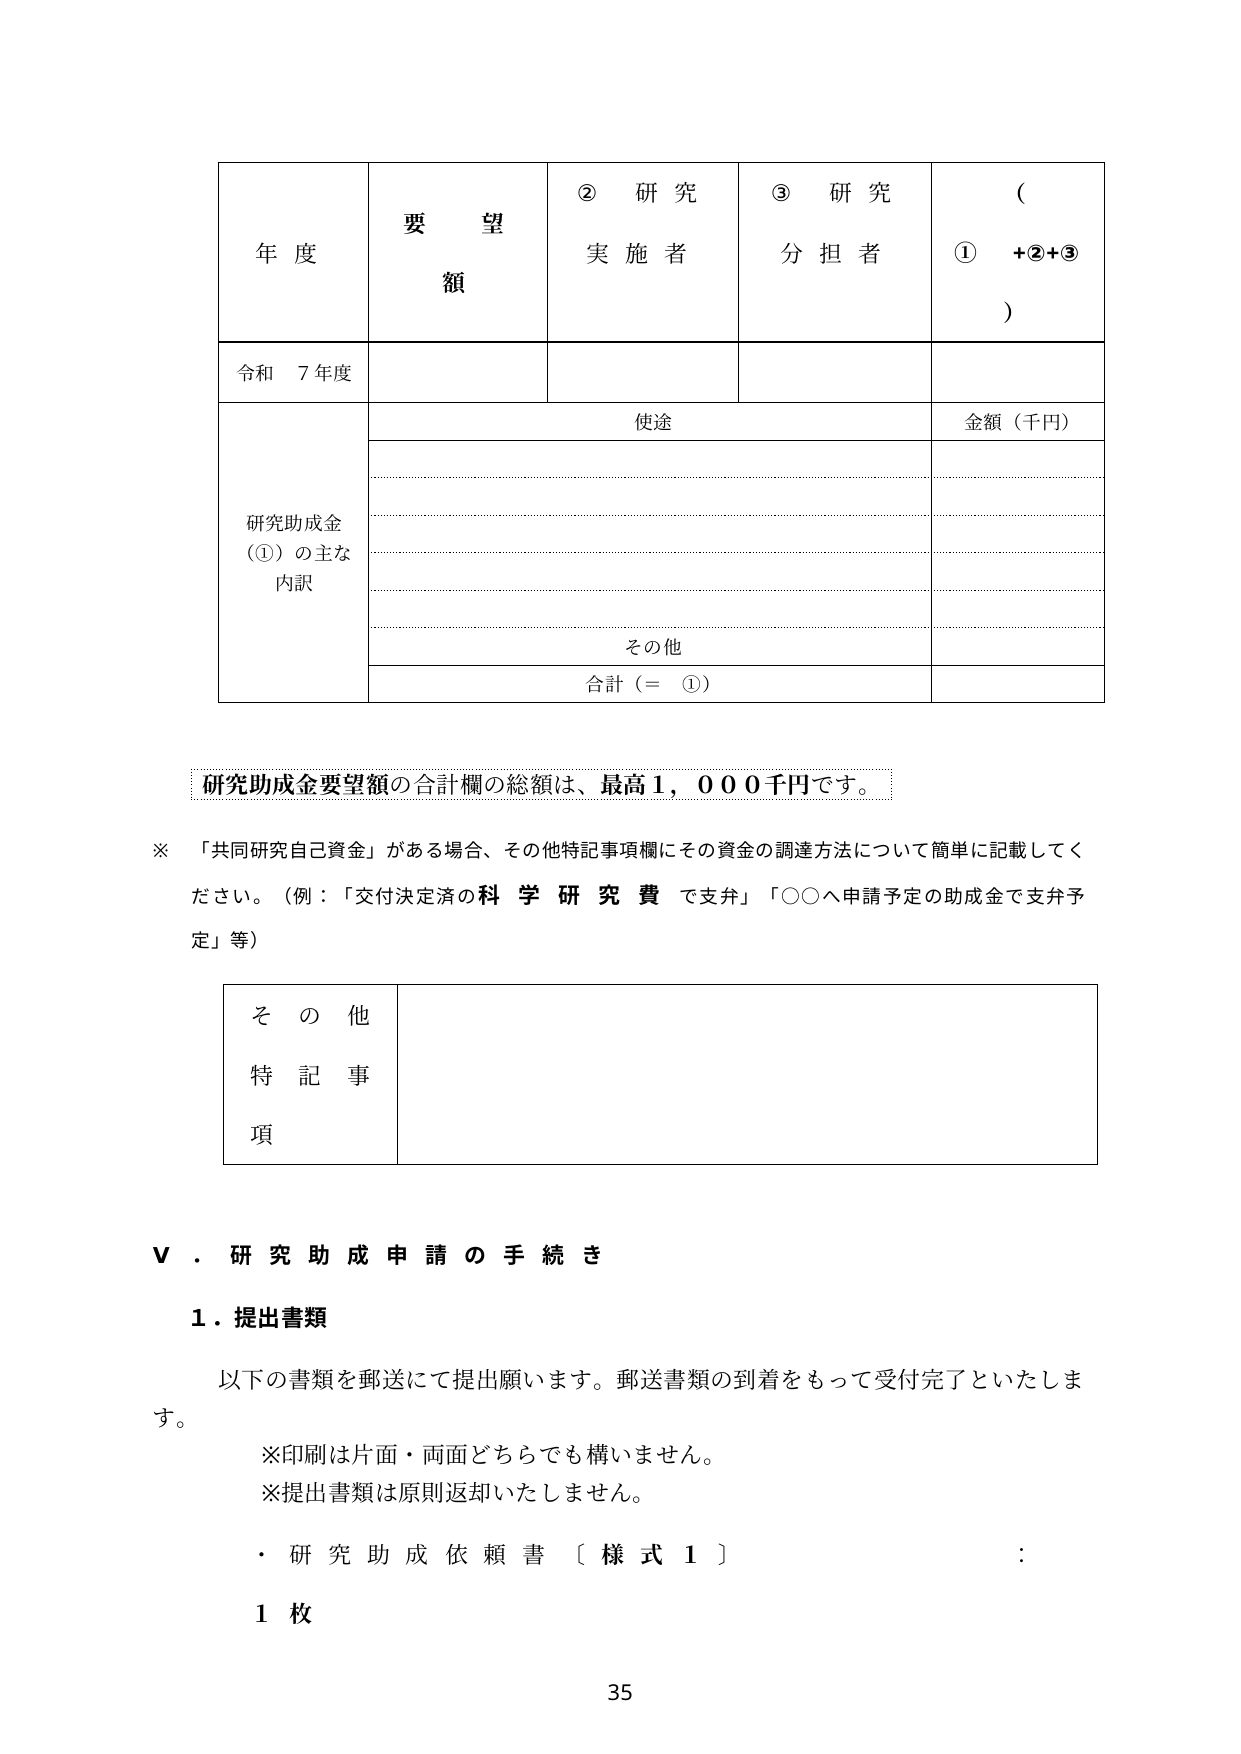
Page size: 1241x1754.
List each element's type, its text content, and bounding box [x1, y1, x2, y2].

table_header [398, 985, 1097, 1163]
text ・研究助成依頼書〔様式１〕 ：１枚 [235, 1524, 1088, 1643]
text ※提出書類は原則返却いたしません。 [196, 1471, 1088, 1509]
text １．提出書類 [153, 1296, 1088, 1334]
table_cell [932, 627, 1104, 664]
table_cell [932, 590, 1104, 627]
table_header 研究実施 年度 [219, 163, 368, 341]
table_cell [932, 343, 1104, 402]
table_header ①研究助成金 要 望 額 [369, 163, 547, 341]
text 以下の書類を郵送にて提出願います。郵送書類の到着をもって受付完了といたします。 [153, 1359, 1088, 1434]
text ※印刷は片面・両面どちらでも構いません。 [196, 1434, 1088, 1471]
table_cell 研究助成金（①）の主な内訳 [219, 403, 368, 702]
table_cell [369, 441, 931, 477]
table_cell その他 [369, 627, 931, 664]
text Ⅴ．研究助成申請の手続き [153, 1224, 1088, 1284]
table_cell [932, 552, 1104, 589]
table_cell [932, 666, 1104, 702]
table_cell 合計（＝ ①） [369, 666, 931, 702]
table_header 研究助成金要望額の合計欄の総額は、最高１，０００千円です。 [192, 769, 892, 799]
table_cell 金額（千円） [932, 403, 1104, 439]
table_cell [932, 441, 1104, 477]
table_cell 令和 ７年度 [219, 343, 368, 402]
table_cell [369, 590, 931, 627]
table_cell [932, 477, 1104, 514]
table_cell ③研究分担者 [739, 163, 931, 341]
table_cell [369, 515, 931, 552]
text ※「共同研究自己資金」がある場合、その他特記事項欄にその資金の調達方法について簡単に記載してください。（例：「交付決定済の科学研究費で支弁」「○○へ申請予定の助成金で支弁予定」等） [153, 835, 1088, 954]
table_cell [369, 477, 931, 514]
table_cell [369, 343, 547, 402]
table_header その他特記事項 [224, 985, 397, 1163]
table_cell [932, 515, 1104, 552]
table_cell [369, 552, 931, 589]
table_header 研究費総額 （①+②+③） [932, 163, 1104, 341]
table_cell [548, 343, 738, 402]
table_cell 使途 [369, 403, 931, 439]
table_cell ②研究実施者 [548, 163, 738, 341]
table_cell [739, 343, 931, 402]
